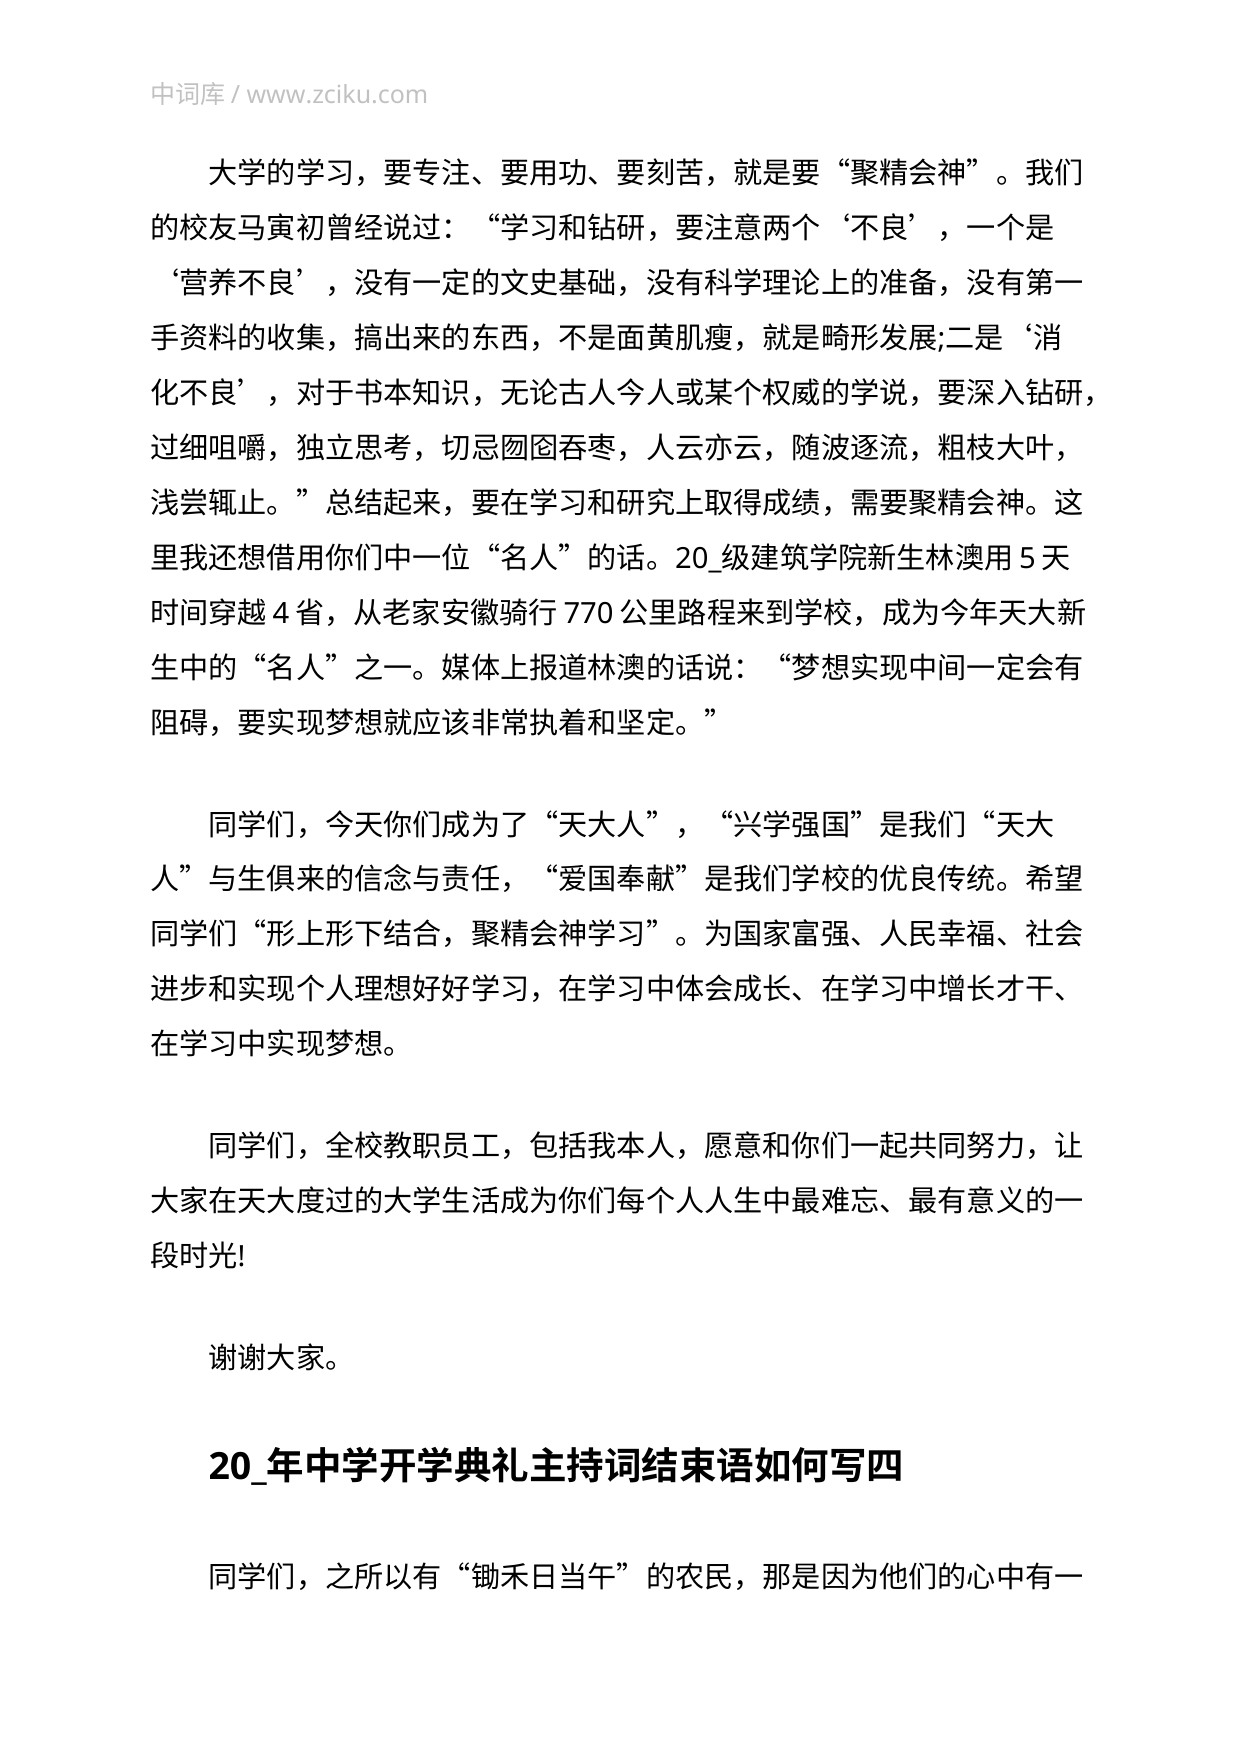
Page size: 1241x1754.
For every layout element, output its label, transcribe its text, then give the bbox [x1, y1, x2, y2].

text 同学们，今天你们成为了“天大人”，“兴学强国”是我们“天大人”与生俱来的信念与责任，“爱国奉献”是我们学校的优良传统。希望同学们“形上形下结合，聚精会神学习”。为国家富强、人民幸福、社会进步和实现个人理想好好学习，在学习中体会成长、在学习中增长才干、在学习中实现梦想。 [150, 801, 1090, 1063]
text 谢谢大家。 [150, 1334, 1090, 1376]
text 大学的学习，要专注、要用功、要刻苦，就是要“聚精会神”。我们的校友马寅初曾经说过：“学习和钻研，要注意两个‘不良’，一个是‘营养不良’，没有一定的文史基础，没有科学理论上的准备，没有第一手资料的收集，搞出来的东西，不是面黄肌瘦，就是畸形发展;二是‘消化不良’，对于书本知识，无论古人今人或某个权威的学说，要深入钻研，过细咀嚼，独立思考，切忌囫囵吞枣，人云亦云，随波逐流，粗枝大叶，浅尝辄止。”总结起来，要在学习和研究上取得成绩，需要聚精会神。这里我还想借用你们中一位“名人”的话。20_级建筑学院新生林澳用5天时间穿越4省，从老家安徽骑行770公里路程来到学校，成为今年天大新生中的“名人”之一。媒体上报道林澳的话说：“梦想实现中间一定会有阻碍，要实现梦想就应该非常执着和坚定。” [150, 150, 1090, 742]
text 20_年中学开学典礼主持词结束语如何写四 [150, 1436, 1090, 1490]
text 同学们，全校教职员工，包括我本人，愿意和你们一起共同努力，让大家在天大度过的大学生活成为你们每个人人生中最难忘、最有意义的一段时光! [150, 1122, 1090, 1274]
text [150, 1553, 1090, 1596]
